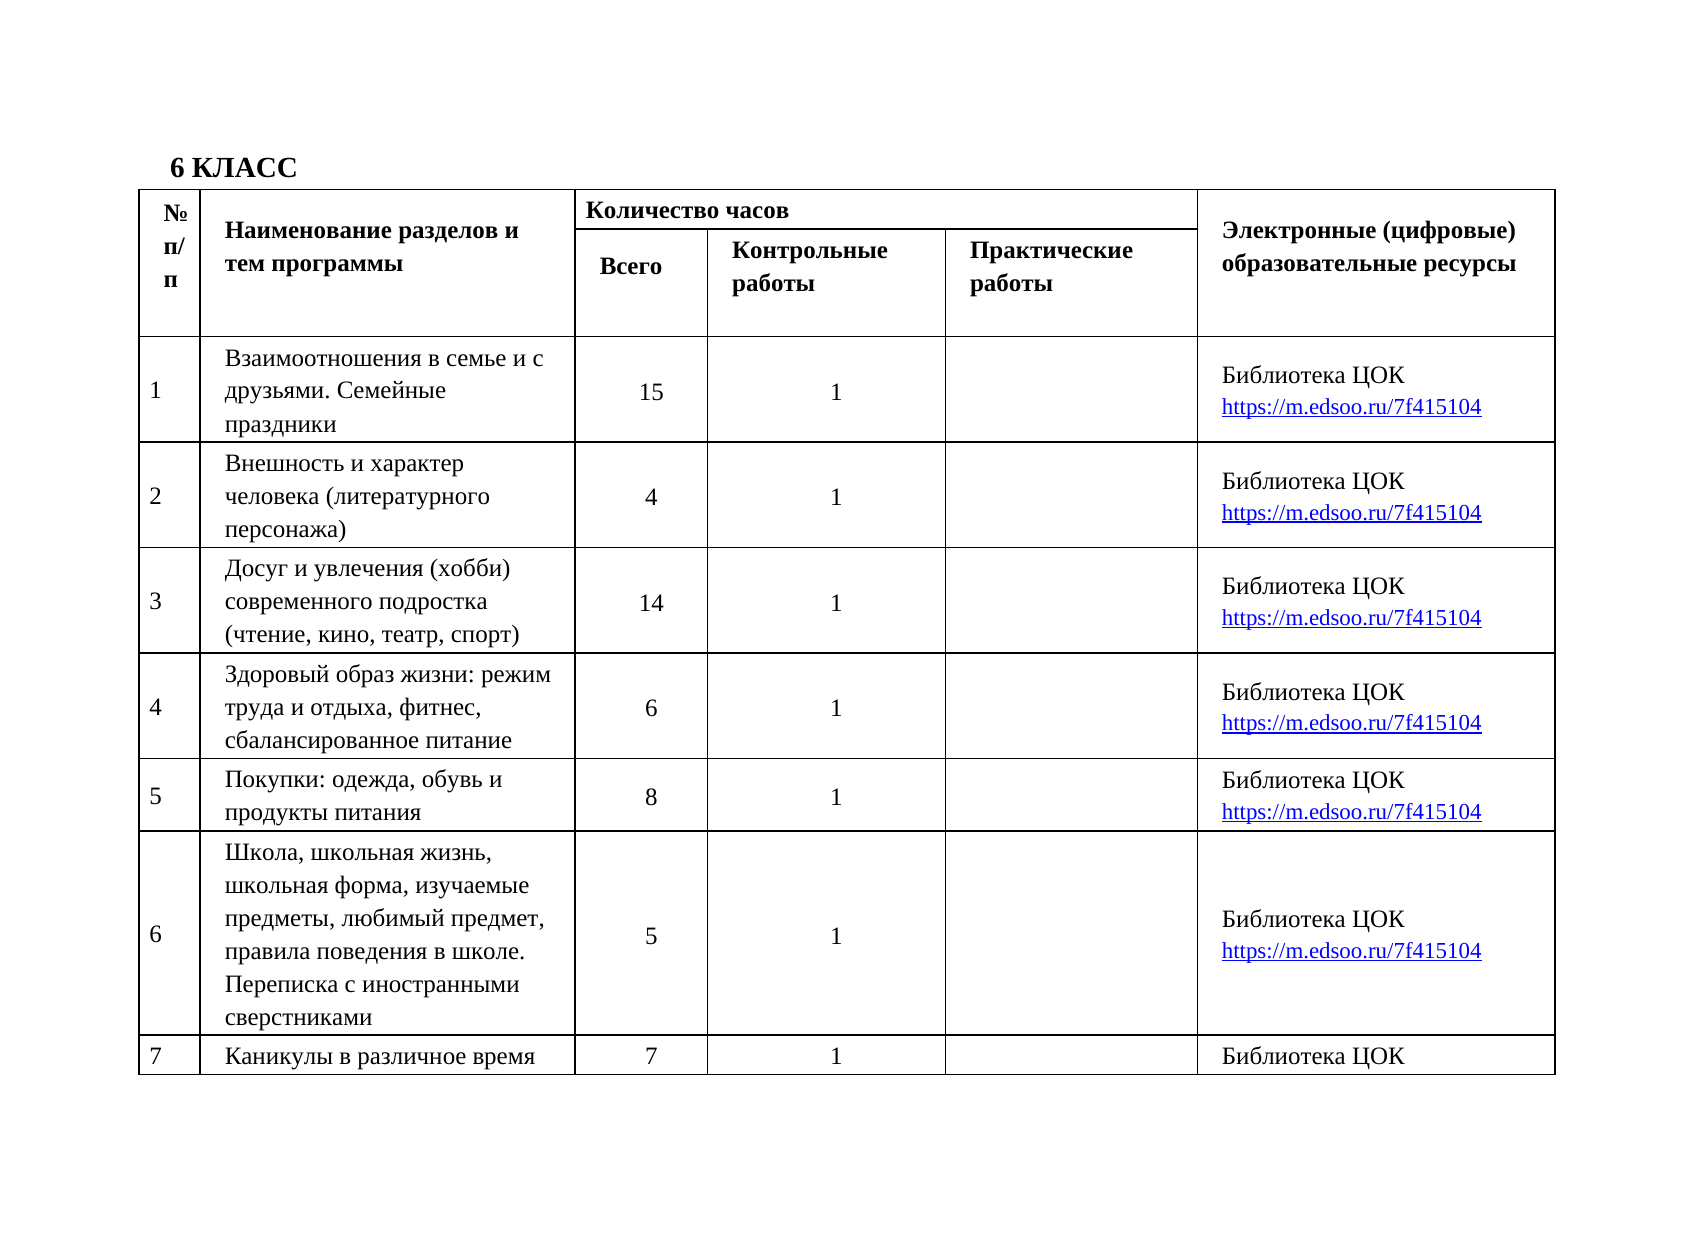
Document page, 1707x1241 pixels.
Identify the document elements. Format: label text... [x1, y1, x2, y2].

table_cell 6 [140, 832, 199, 1034]
table_cell [946, 443, 1197, 547]
table_cell 2 [140, 443, 199, 547]
text 6 КЛАСС [162, 150, 1557, 183]
table_cell [946, 1036, 1197, 1074]
table_cell 7 [576, 1036, 707, 1074]
table_cell 6 [576, 654, 707, 757]
table_cell [946, 759, 1197, 830]
table_cell Библиотека ЦОК https://m.edsoo.ru/7f415104 [1198, 337, 1554, 441]
table_cell Покупки: одежда, обувь и продукты питания [201, 759, 574, 830]
table_cell 5 [140, 759, 199, 830]
table_header Количество часов [576, 190, 1197, 228]
table_cell Контрольные работы [708, 230, 945, 336]
table_cell 1 [708, 548, 945, 652]
table_cell 4 [140, 654, 199, 757]
table_cell Библиотека ЦОК https://m.edsoo.ru/7f415104 [1198, 759, 1554, 830]
table_cell 5 [576, 832, 707, 1034]
table_header Электронные (цифровые) образовательные ресурсы [1198, 190, 1554, 336]
table_cell 14 [576, 548, 707, 652]
table_cell Библиотека ЦОК https://m.edsoo.ru/7f415104 [1198, 654, 1554, 757]
table_cell Библиотека ЦОК https://m.edsoo.ru/7f415104 [1198, 548, 1554, 652]
table_cell 1 [708, 654, 945, 757]
table_cell Практические работы [946, 230, 1197, 336]
table_cell [946, 548, 1197, 652]
table_header Наименование разделов и тем программы [201, 190, 574, 336]
table_cell [946, 337, 1197, 441]
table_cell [201, 1036, 574, 1074]
table_cell 1 [708, 759, 945, 830]
table_cell 3 [140, 548, 199, 652]
table_cell Взаимоотношения в семье и с друзьями. Семейные праздники [201, 337, 574, 441]
table_cell 1 [708, 337, 945, 441]
table_cell [946, 832, 1197, 1034]
table_cell 7 [140, 1036, 199, 1074]
table_cell 1 [708, 1036, 945, 1074]
table_cell Библиотека ЦОК https://m.edsoo.ru/7f415104 [1198, 443, 1554, 547]
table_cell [1198, 832, 1554, 1034]
table_header № п/п [140, 190, 199, 336]
table_cell 1 [708, 443, 945, 547]
table_cell Досуг и увлечения (хобби) современного подростка (чтение, кино, театр, спорт) [201, 548, 574, 652]
table_cell Здоровый образ жизни: режим труда и отдыха, фитнес, сбалансированное питание [201, 654, 574, 757]
table_cell 8 [576, 759, 707, 830]
table_cell 1 [140, 337, 199, 441]
table_cell [946, 654, 1197, 757]
table_cell Внешность и характер человека (литературного персонажа) [201, 443, 574, 547]
table_cell 15 [576, 337, 707, 441]
table_cell 4 [576, 443, 707, 547]
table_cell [1198, 1036, 1554, 1074]
table_cell Школа, школьная жизнь, школьная форма, изучаемые предметы, любимый предмет, правила поведения в школе. Переписка с иностранными сверстниками [201, 832, 574, 1034]
table_cell Всего [576, 230, 707, 336]
table_cell 1 [708, 832, 945, 1034]
